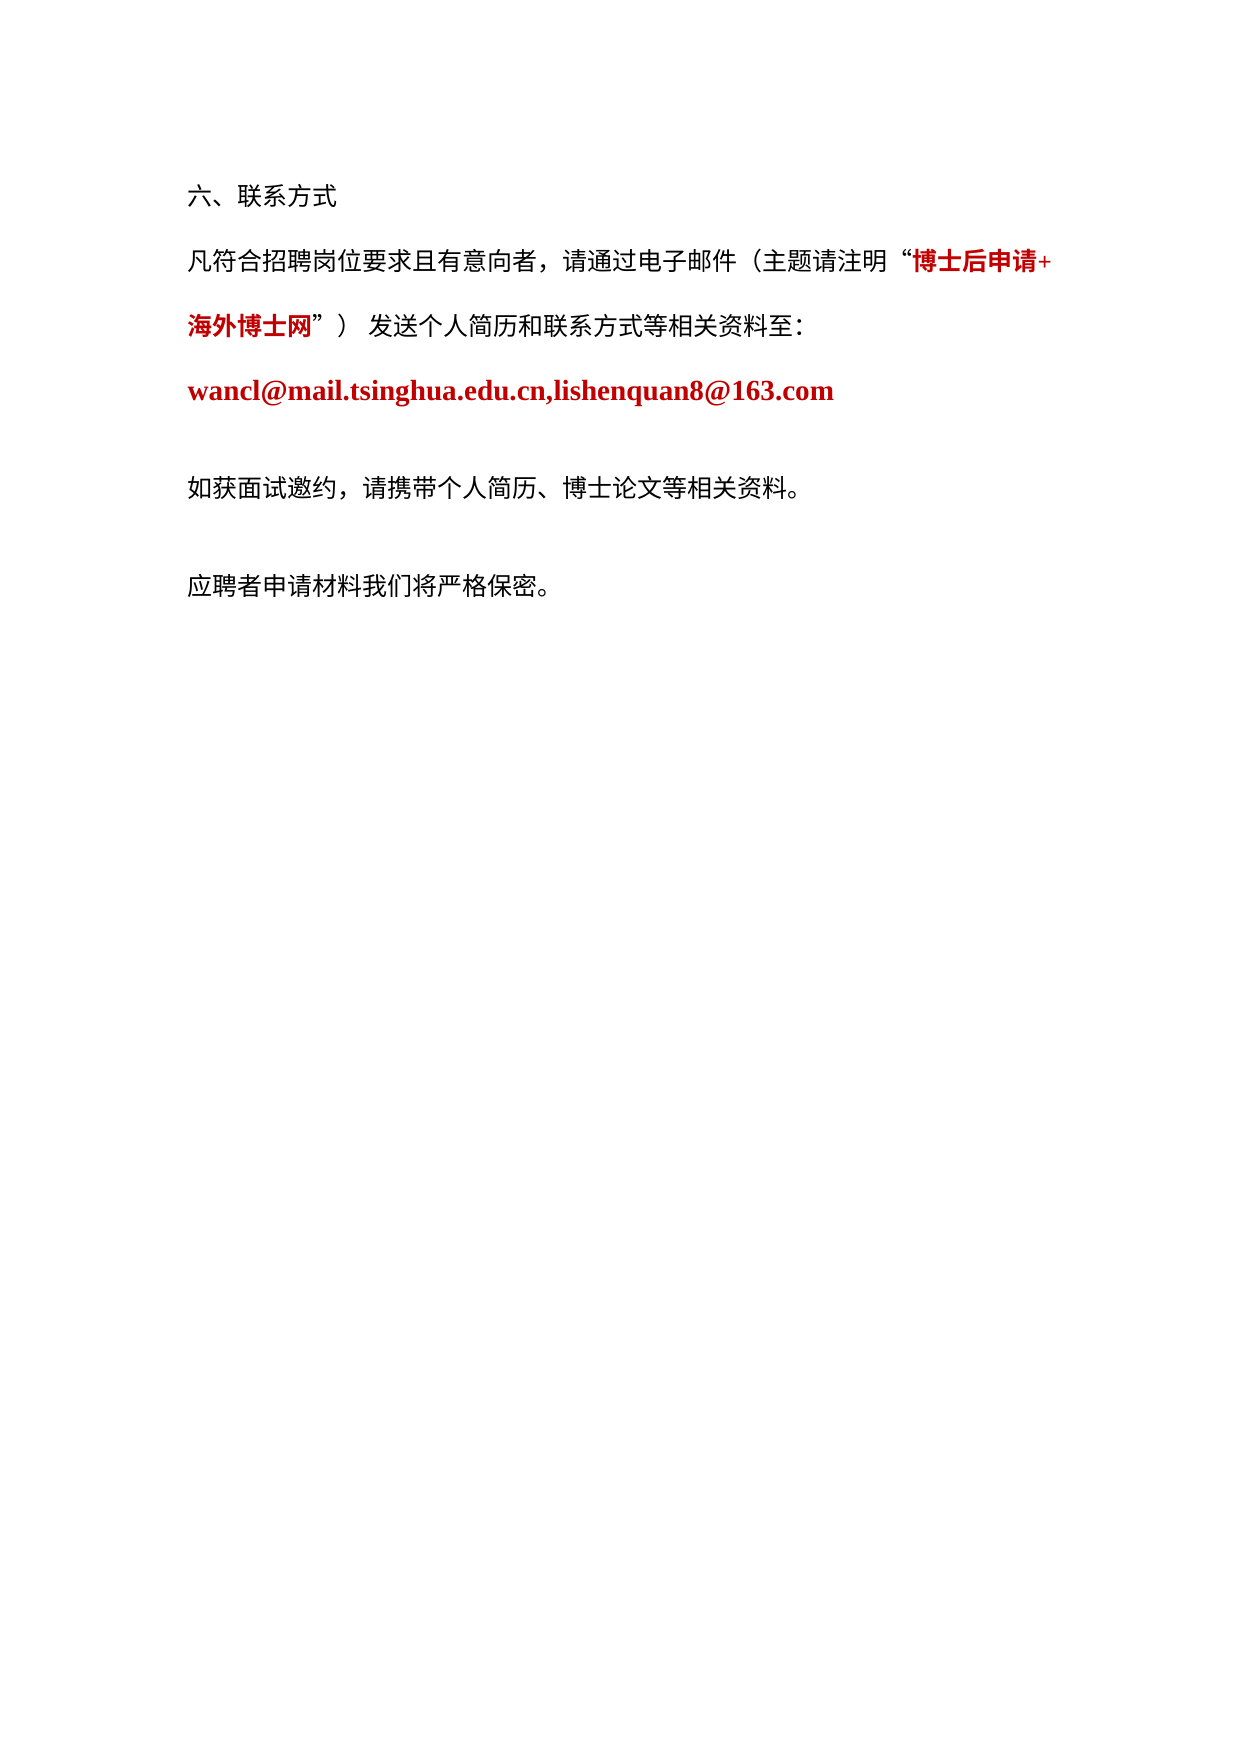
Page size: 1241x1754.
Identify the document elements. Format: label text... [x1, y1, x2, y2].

text 六、联系方式 [187, 162, 1053, 227]
text 应聘者申请材料我们将严格保密。 [187, 552, 1053, 617]
text 凡符合招聘岗位要求且有意向者，请通过电子邮件（主题请注明“博士后申请+海外博士网”） 发送个人简历和联系方式等相关资料至：wancl@mail.tsinghua.edu.cn,lishenquan8@163.com [187, 227, 1053, 422]
text 如获面试邀约，请携带个人简历、博士论文等相关资料。 [187, 454, 1053, 519]
